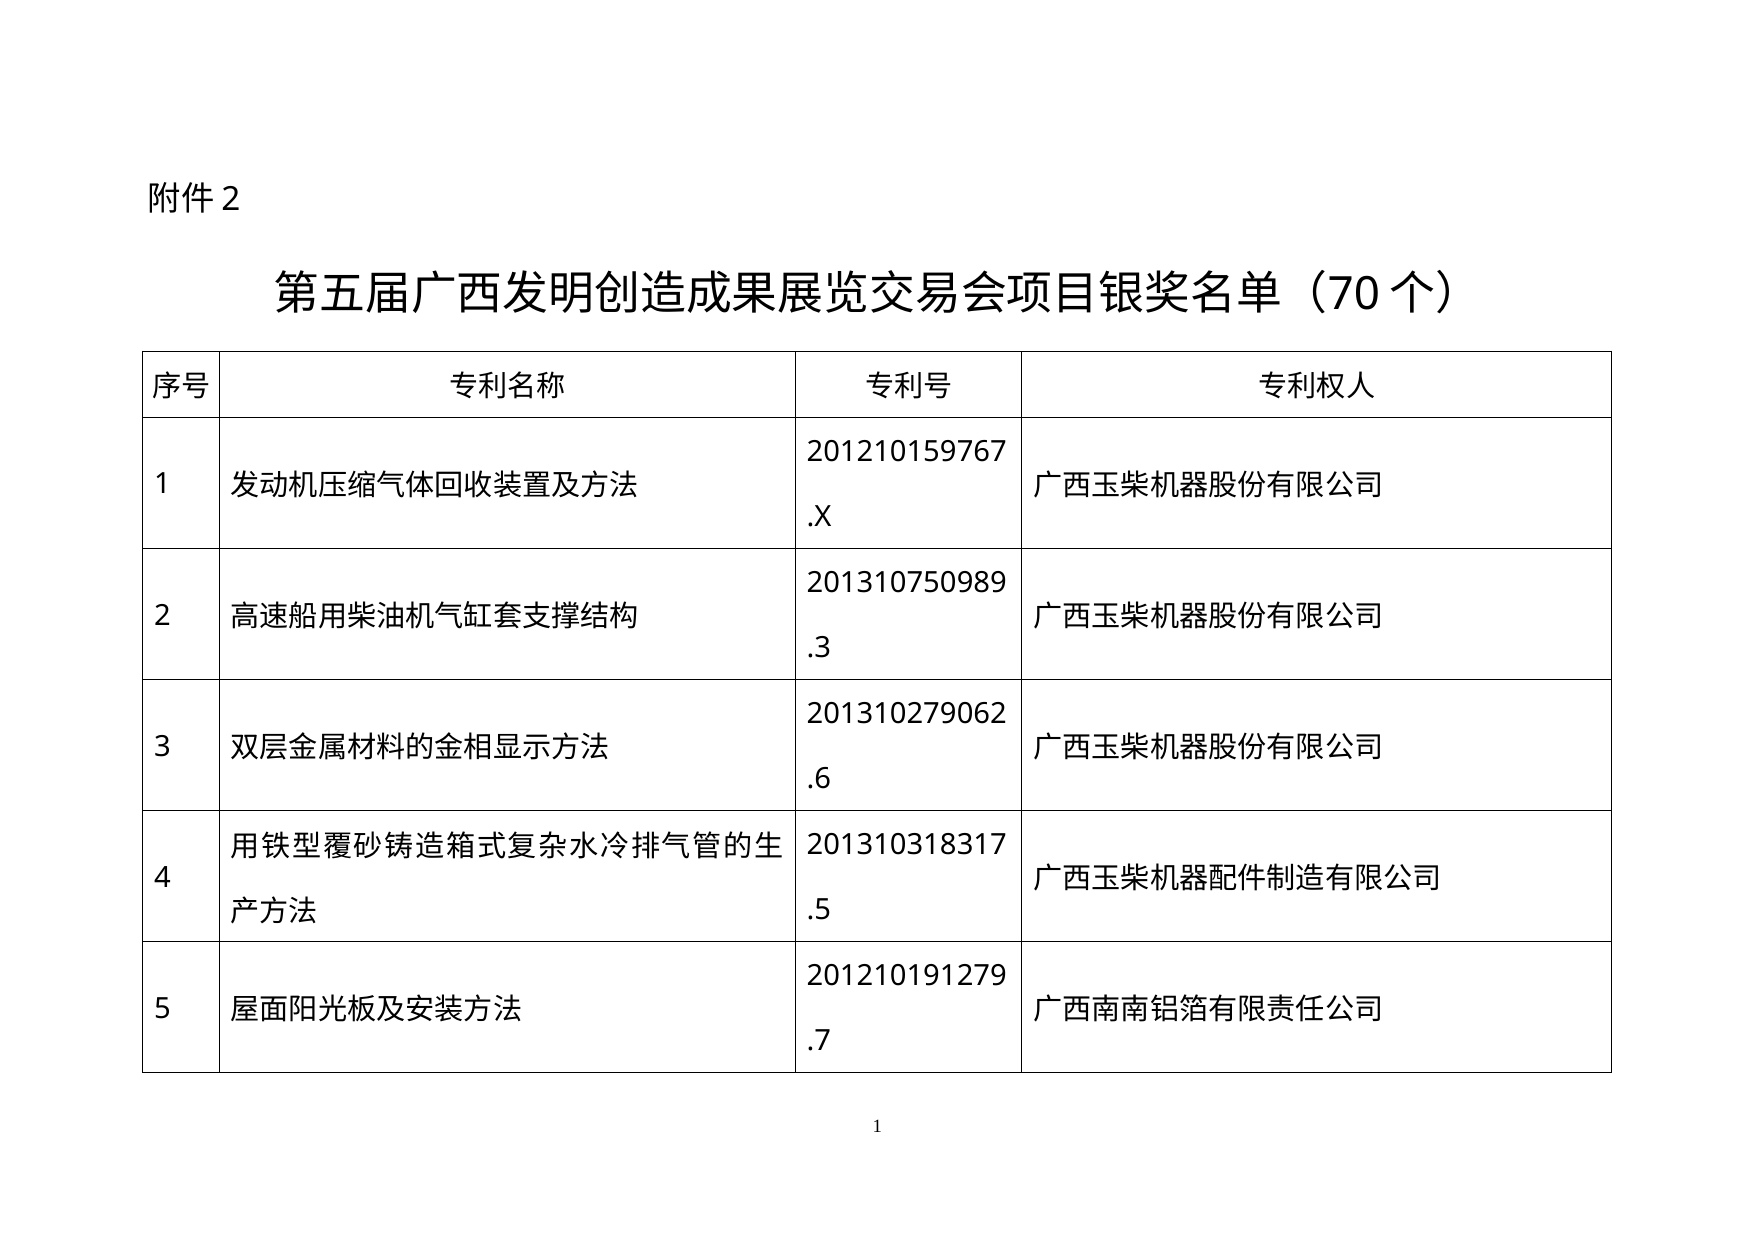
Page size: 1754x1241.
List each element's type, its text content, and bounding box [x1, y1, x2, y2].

table_cell 广西玉柴机器股份有限公司 [1022, 549, 1611, 679]
table_cell 广西玉柴机器配件制造有限公司 [1022, 811, 1611, 941]
table_cell 1 [143, 418, 219, 548]
text 第五届广西发明创造成果展览交易会项目银奖名单（70个） [148, 241, 1606, 338]
table_cell 发动机压缩气体回收装置及方法 [220, 418, 795, 548]
table_header 序号 [143, 352, 219, 417]
table_cell 广西南南铝箔有限责任公司 [1022, 942, 1611, 1072]
table_header 专利权人 [1022, 352, 1611, 417]
table_cell 201310318317.5 [796, 811, 1021, 941]
table_header 专利名称 [220, 352, 795, 417]
table_cell 4 [143, 811, 219, 941]
table_header 专利号 [796, 352, 1021, 417]
table_cell 2 [143, 549, 219, 679]
table_cell 201310750989.3 [796, 549, 1021, 679]
table_cell 屋面阳光板及安装方法 [220, 942, 795, 1072]
table_cell 201310279062.6 [796, 680, 1021, 810]
table_cell 高速船用柴油机气缸套支撑结构 [220, 549, 795, 679]
table_cell 双层金属材料的金相显示方法 [220, 680, 795, 810]
table_cell 201210191279.7 [796, 942, 1021, 1072]
table_cell 5 [143, 942, 219, 1072]
table_cell 3 [143, 680, 219, 810]
table_cell 广西玉柴机器股份有限公司 [1022, 680, 1611, 810]
table_cell 用铁型覆砂铸造箱式复杂水冷排气管的生产方法 [220, 811, 795, 941]
text 附件2 [148, 163, 1606, 228]
table_cell 广西玉柴机器股份有限公司 [1022, 418, 1611, 548]
table_cell 201210159767.X [796, 418, 1021, 548]
